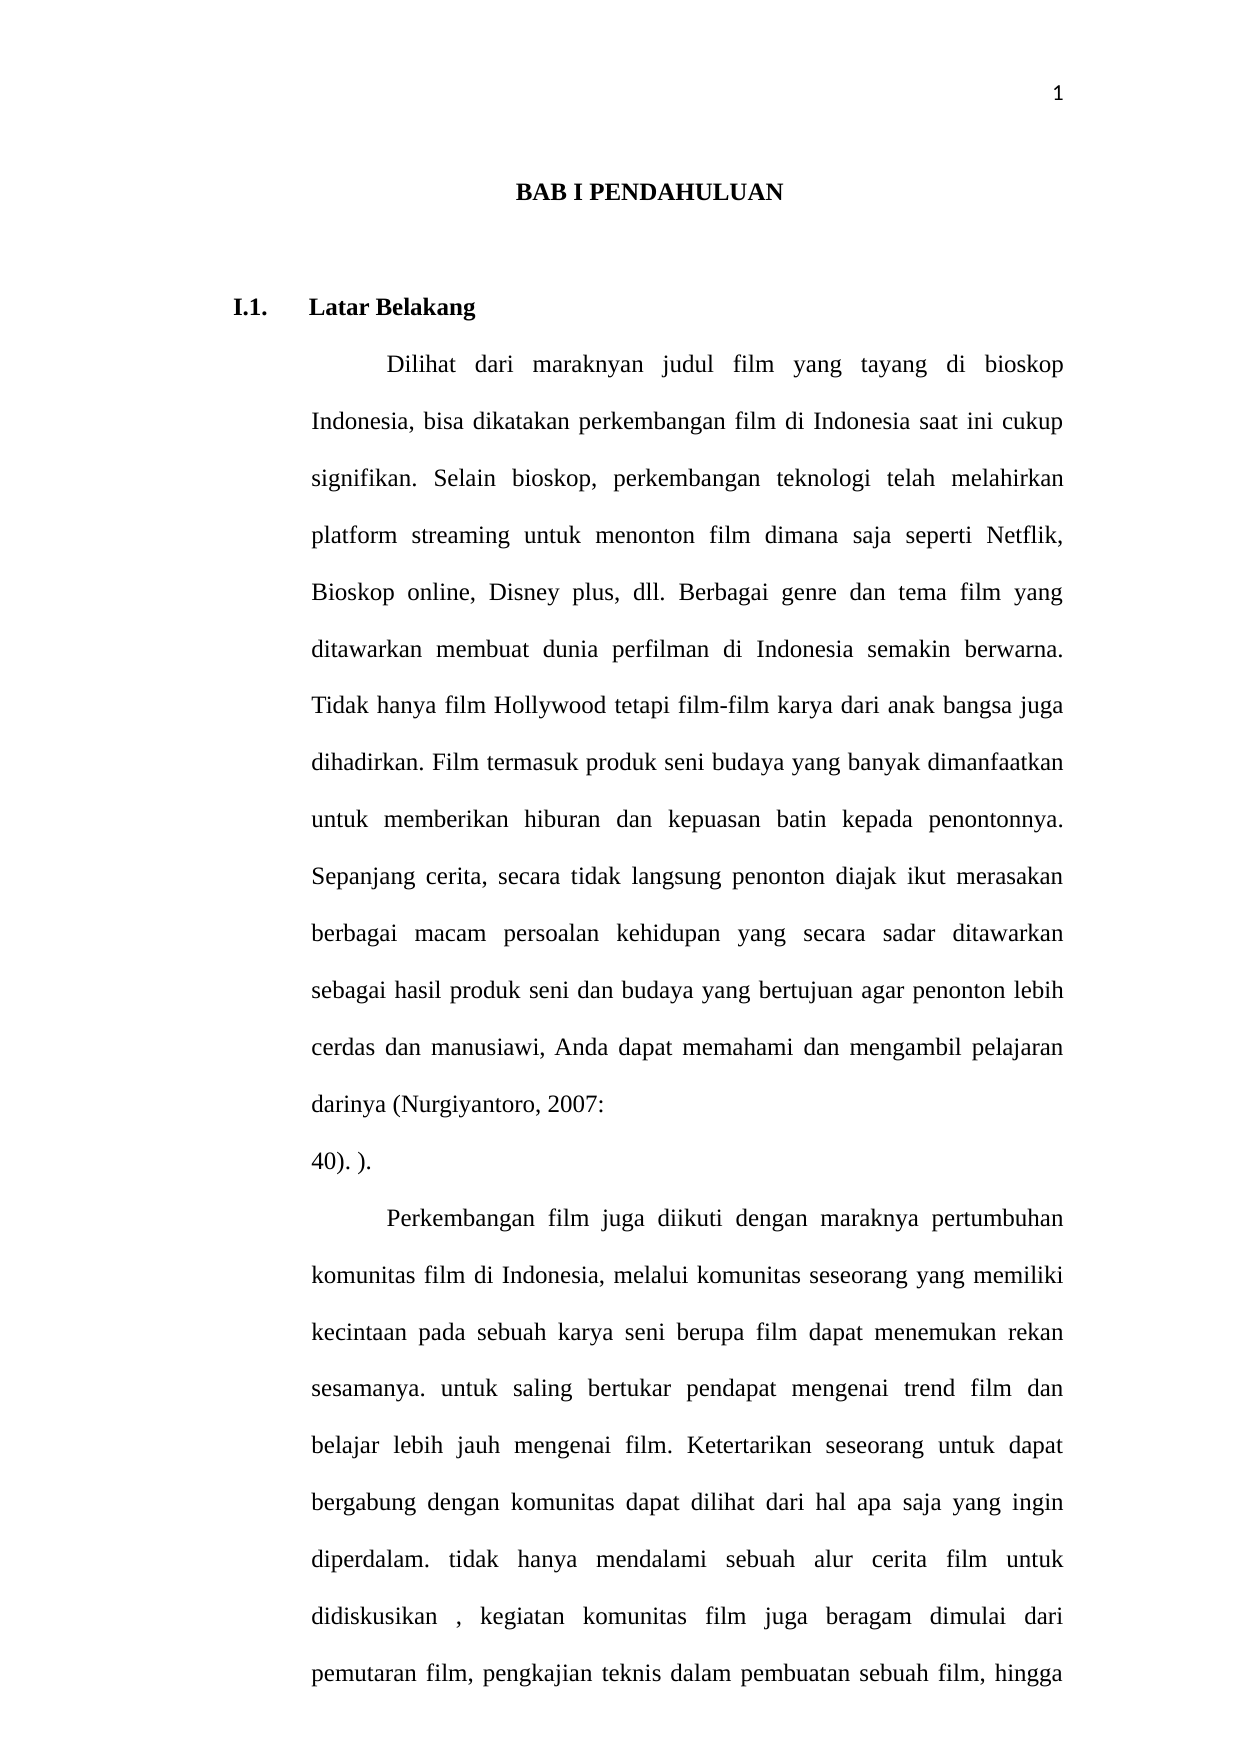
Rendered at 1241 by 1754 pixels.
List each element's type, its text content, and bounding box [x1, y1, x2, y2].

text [311, 1203, 1064, 1687]
text Dilihat dari maraknyan judul film yang tayang di bioskop Indonesia, bisa dikatakan perkembangan film di Indonesia saat ini cukup signifikan. Selain bioskop, perkembangan teknologi telah melahirkan platform streaming untuk menonton film dimana saja seperti Netflik, Bioskop online, Disney plus, dll. Berbagai genre dan tema film yang ditawarkan membuat dunia perfilman di Indonesia semakin berwarna. Tidak hanya film Hollywood tetapi film-film karya dari anak bangsa juga dihadirkan. Film termasuk produk seni budaya yang banyak dimanfaatkan untuk memberikan hiburan dan kepuasan batin kepada penontonnya. Sepanjang cerita, secara tidak langsung penonton diajak ikut merasakan berbagai macam persoalan kehidupan yang secara sadar ditawarkan sebagai hasil produk seni dan budaya yang bertujuan agar penonton lebih cerdas dan manusiawi, Anda dapat memahami dan mengambil pelajaran darinya (Nurgiyantoro, 2007: [311, 349, 1064, 1117]
text I.1. Latar Belakang [214, 292, 1177, 320]
text 40). ). [311, 1146, 1064, 1175]
text BAB I PENDAHULUAN [214, 177, 1085, 206]
